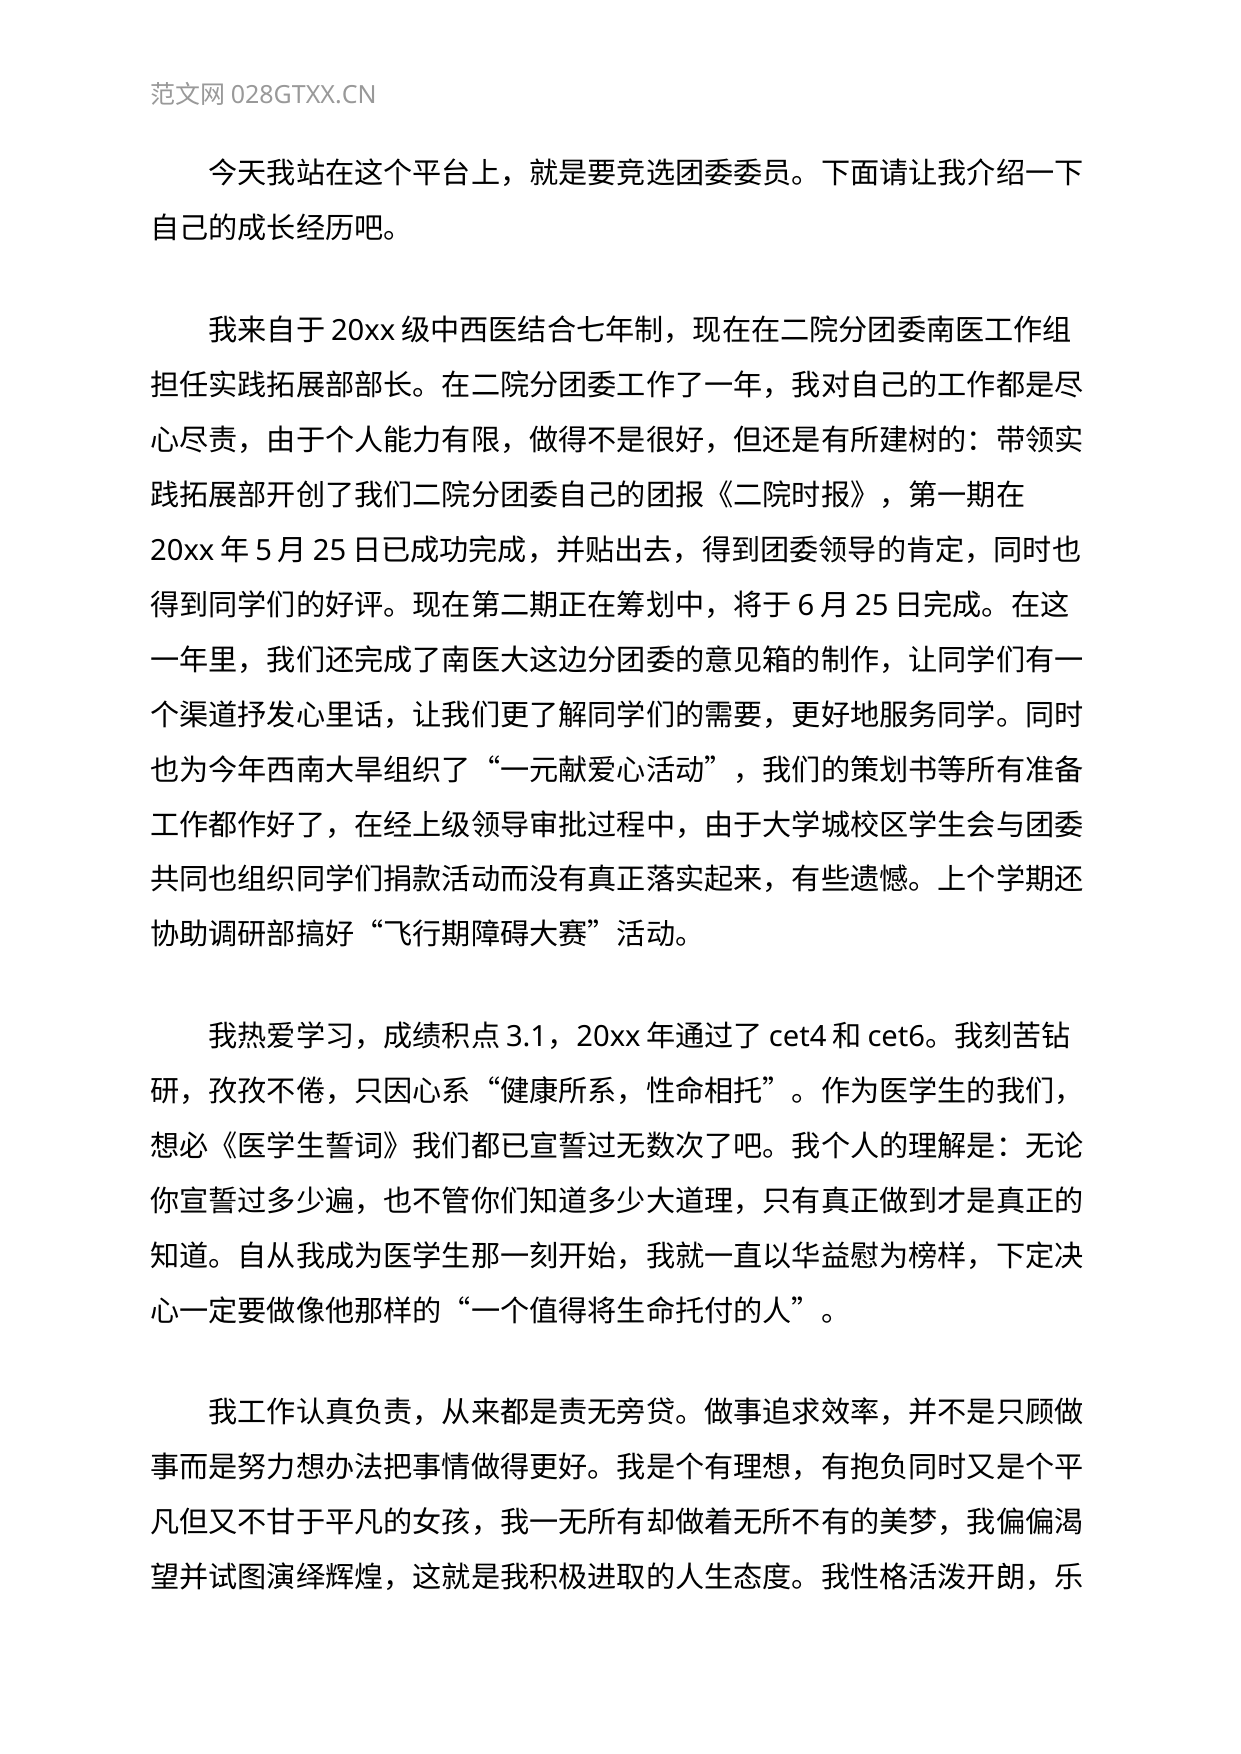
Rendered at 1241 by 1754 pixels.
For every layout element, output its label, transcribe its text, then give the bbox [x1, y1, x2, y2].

text 我热爱学习，成绩积点3.1，20xx年通过了cet4和cet6。我刻苦钻研，孜孜不倦，只因心系“健康所系，性命相托”。作为医学生的我们，想必《医学生誓词》我们都已宣誓过无数次了吧。我个人的理解是：无论你宣誓过多少遍，也不管你们知道多少大道理，只有真正做到才是真正的知道。自从我成为医学生那一刻开始，我就一直以华益慰为榜样，下定决心一定要做像他那样的“一个值得将生命托付的人”。 [150, 1013, 1090, 1329]
text 我来自于20xx级中西医结合七年制，现在在二院分团委南医工作组担任实践拓展部部长。在二院分团委工作了一年，我对自己的工作都是尽心尽责，由于个人能力有限，做得不是很好，但还是有所建树的：带领实践拓展部开创了我们二院分团委自己的团报《二院时报》，第一期在20xx年5月25日已成功完成，并贴出去，得到团委领导的肯定，同时也得到同学们的好评。现在第二期正在筹划中，将于6月25日完成。在这一年里，我们还完成了南医大这边分团委的意见箱的制作，让同学们有一个渠道抒发心里话，让我们更了解同学们的需要，更好地服务同学。同时也为今年西南大旱组织了“一元献爱心活动”，我们的策划书等所有准备工作都作好了，在经上级领导审批过程中，由于大学城校区学生会与团委共同也组织同学们捐款活动而没有真正落实起来，有些遗憾。上个学期还协助调研部搞好“飞行期障碍大赛”活动。 [150, 307, 1090, 953]
text 今天我站在这个平台上，就是要竞选团委委员。下面请让我介绍一下自己的成长经历吧。 [150, 150, 1090, 247]
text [150, 1389, 1090, 1596]
